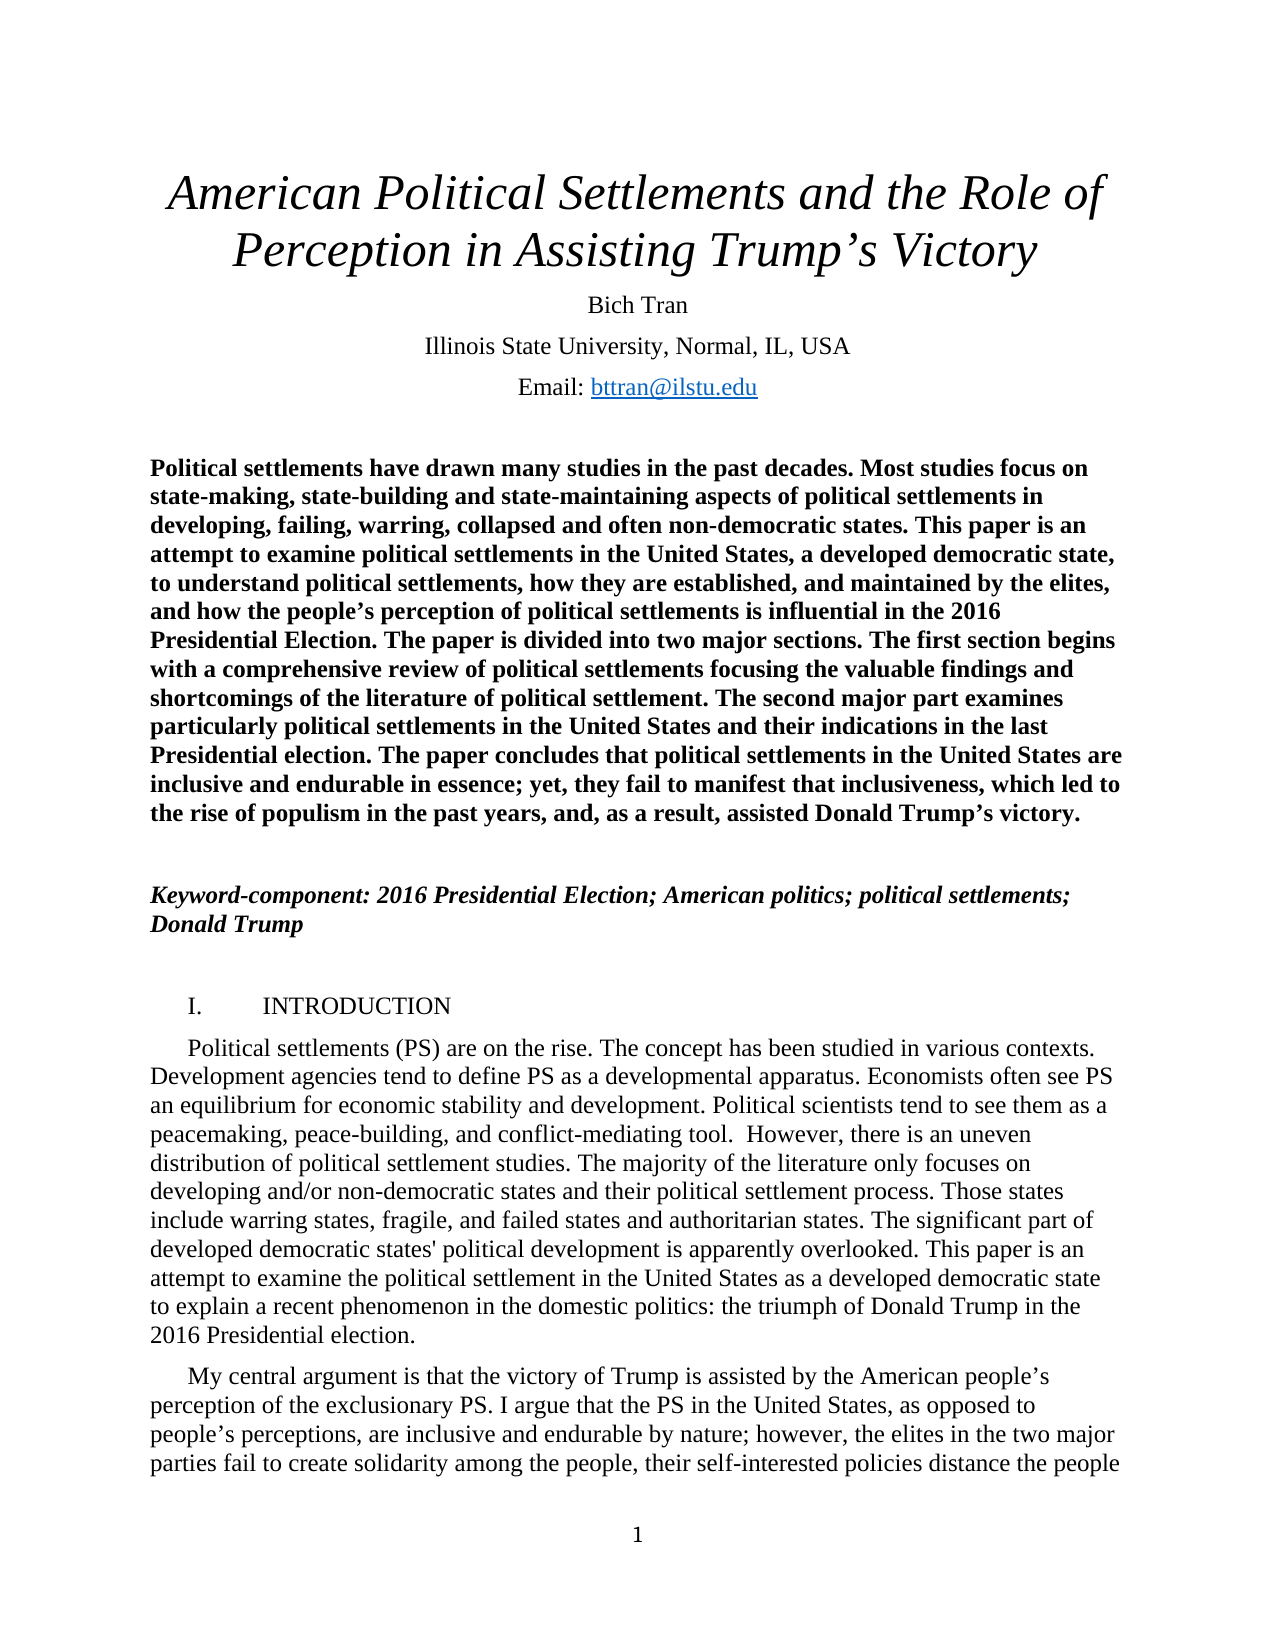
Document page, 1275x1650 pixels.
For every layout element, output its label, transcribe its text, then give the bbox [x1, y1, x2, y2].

text Political settlements have drawn many studies in the past decades. Most studies focus on state-making, state-building and state-maintaining aspects of political settlements in developing, failing, warring, collapsed and often non-democratic states. This paper is an attempt to examine political settlements in the United States, a developed democratic state, to understand political settlements, how they are established, and maintained by the elites, and how the people’s perception of political settlements is influential in the 2016 Presidential Election. The paper is divided into two major sections. The first section begins with a comprehensive review of political settlements focusing the valuable findings and shortcomings of the literature of political settlement. The second major part examines particularly political settlements in the United States and their indications in the last Presidential election. The paper concludes that political settlements in the United States are inclusive and endurable in essence; yet, they fail to manifest that inclusiveness, which led to the rise of populism in the past years, and, as a result, assisted Donald Trump’s victory. [150, 453, 1125, 826]
text Email: bttran@ilstu.edu [150, 372, 1125, 401]
text Political settlements (PS) are on the rise. The concept has been studied in various contexts. Development agencies tend to define PS as a developmental apparatus. Economists often see PS an equilibrium for economic stability and development. Political scientists tend to see them as a peacemaking, peace-building, and conflict-mediating tool. However, there is an uneven distribution of political settlement studies. The majority of the literature only focuses on developing and/or non-democratic states and their political settlement process. Those states include warring states, fragile, and failed states and authoritarian states. The significant part of developed democratic states' political development is apparently overlooked. This paper is an attempt to examine the political settlement in the United States as a developed democratic state to explain a recent phenomenon in the domestic politics: the triumph of Donald Trump in the 2016 Presidential election. [150, 1033, 1125, 1349]
text Bich Tran [150, 290, 1125, 319]
text American Political Settlements and the Role of Perception in Assisting Trump’s Victory [150, 162, 1125, 277]
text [150, 1361, 1125, 1476]
text Illinois State University, Normal, IL, USA [150, 331, 1125, 360]
list INTRODUCTION [187, 991, 1125, 1020]
text Keyword-component: 2016 Presidential Election; American politics; political settlements; Donald Trump [150, 880, 1125, 938]
